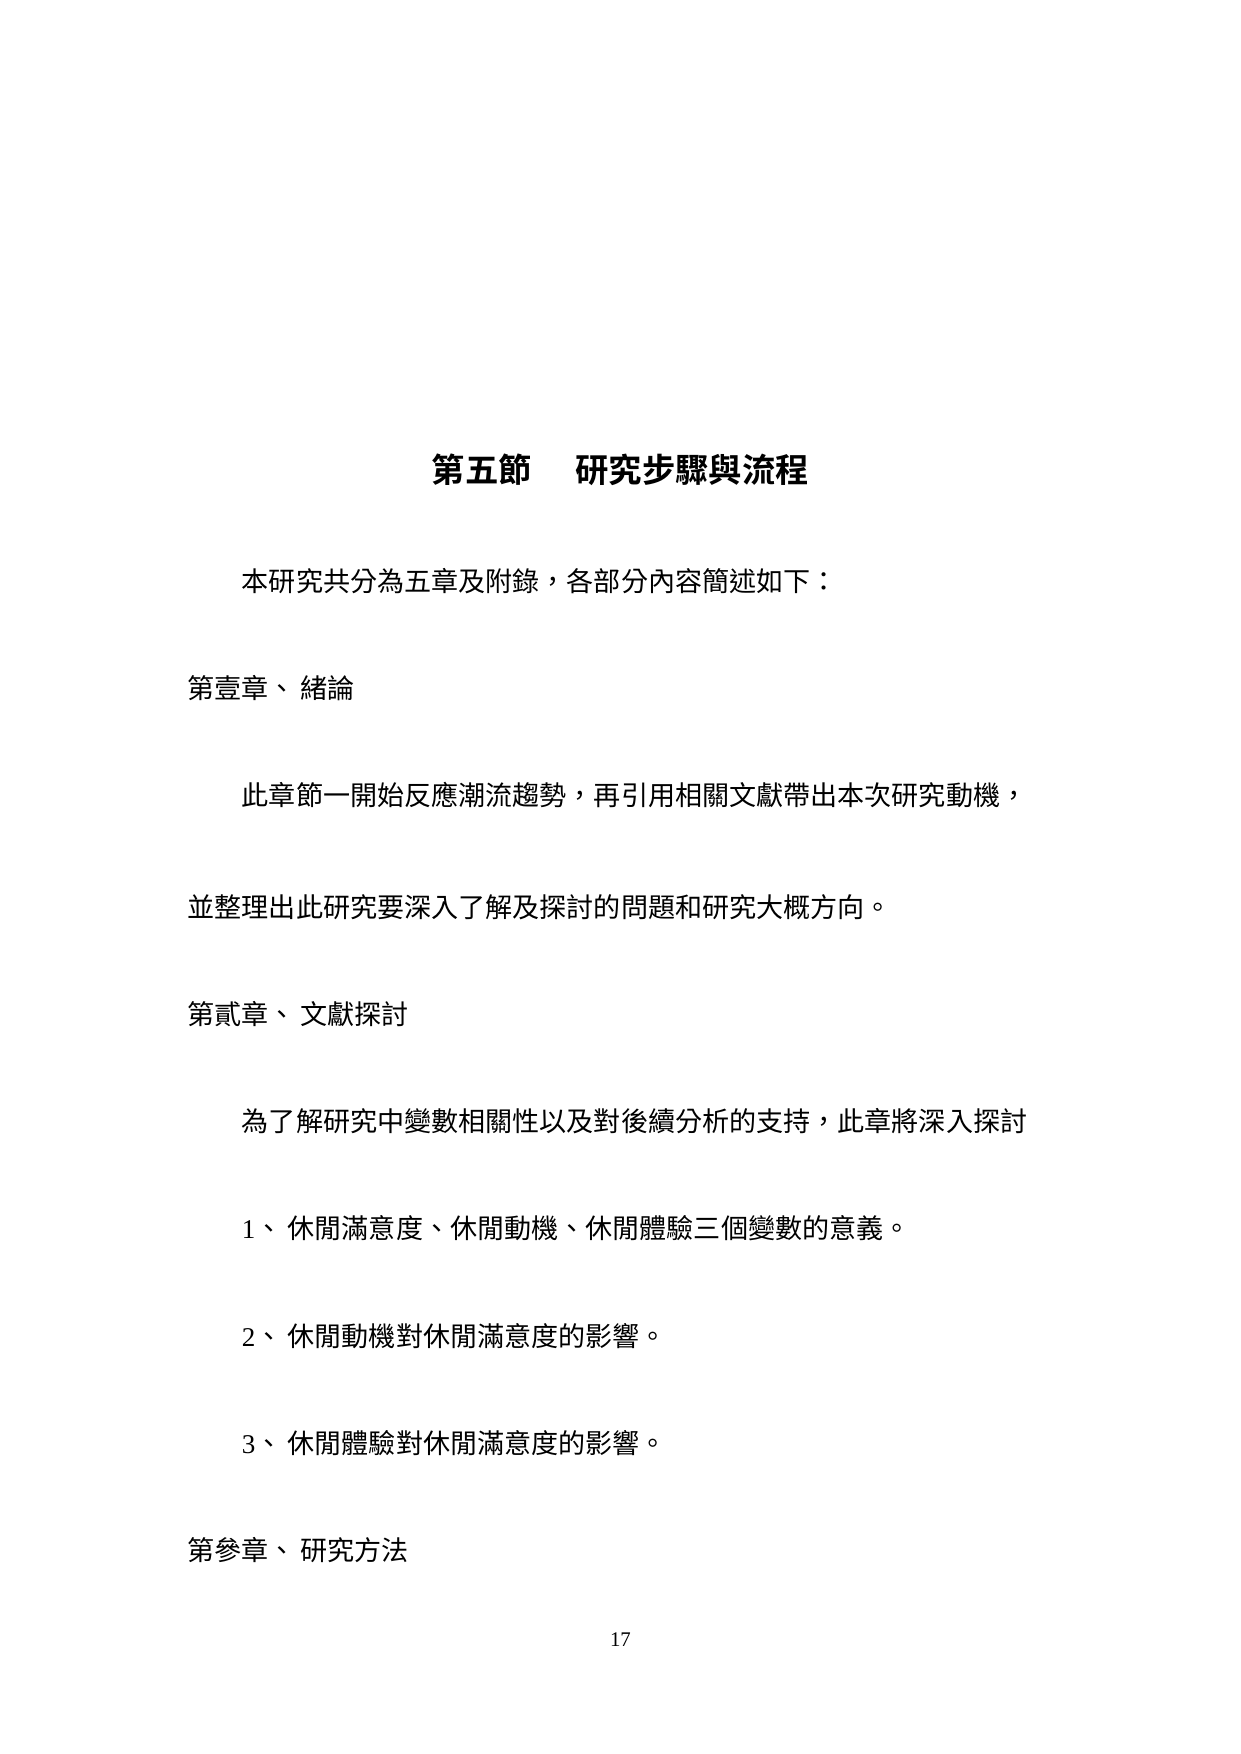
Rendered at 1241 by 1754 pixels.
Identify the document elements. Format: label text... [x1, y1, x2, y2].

text 本研究共分為五章及附錄，各部分內容簡述如下： [187, 542, 1053, 617]
list 文獻探討 [187, 976, 1053, 1051]
list 休閒滿意度、休閒動機、休閒體驗三個變數的意義。 [187, 1190, 1053, 1265]
text 為了解研究中變數相關性以及對後續分析的支持，此章將深入探討 [187, 1083, 1053, 1158]
text 此章節一開始反應潮流趨勢，再引用相關文獻帶出本次研究動機，並整理出此研究要深入了解及探討的問題和研究大概方向。 [187, 756, 1053, 943]
list 研究步驟與流程 [187, 430, 1053, 505]
list 休閒體驗對休閒滿意度的影響。 [187, 1404, 1053, 1479]
list 研究方法 [187, 1511, 1053, 1586]
list 休閒動機對休閒滿意度的影響。 [187, 1297, 1053, 1372]
list 緒論 [187, 649, 1053, 724]
